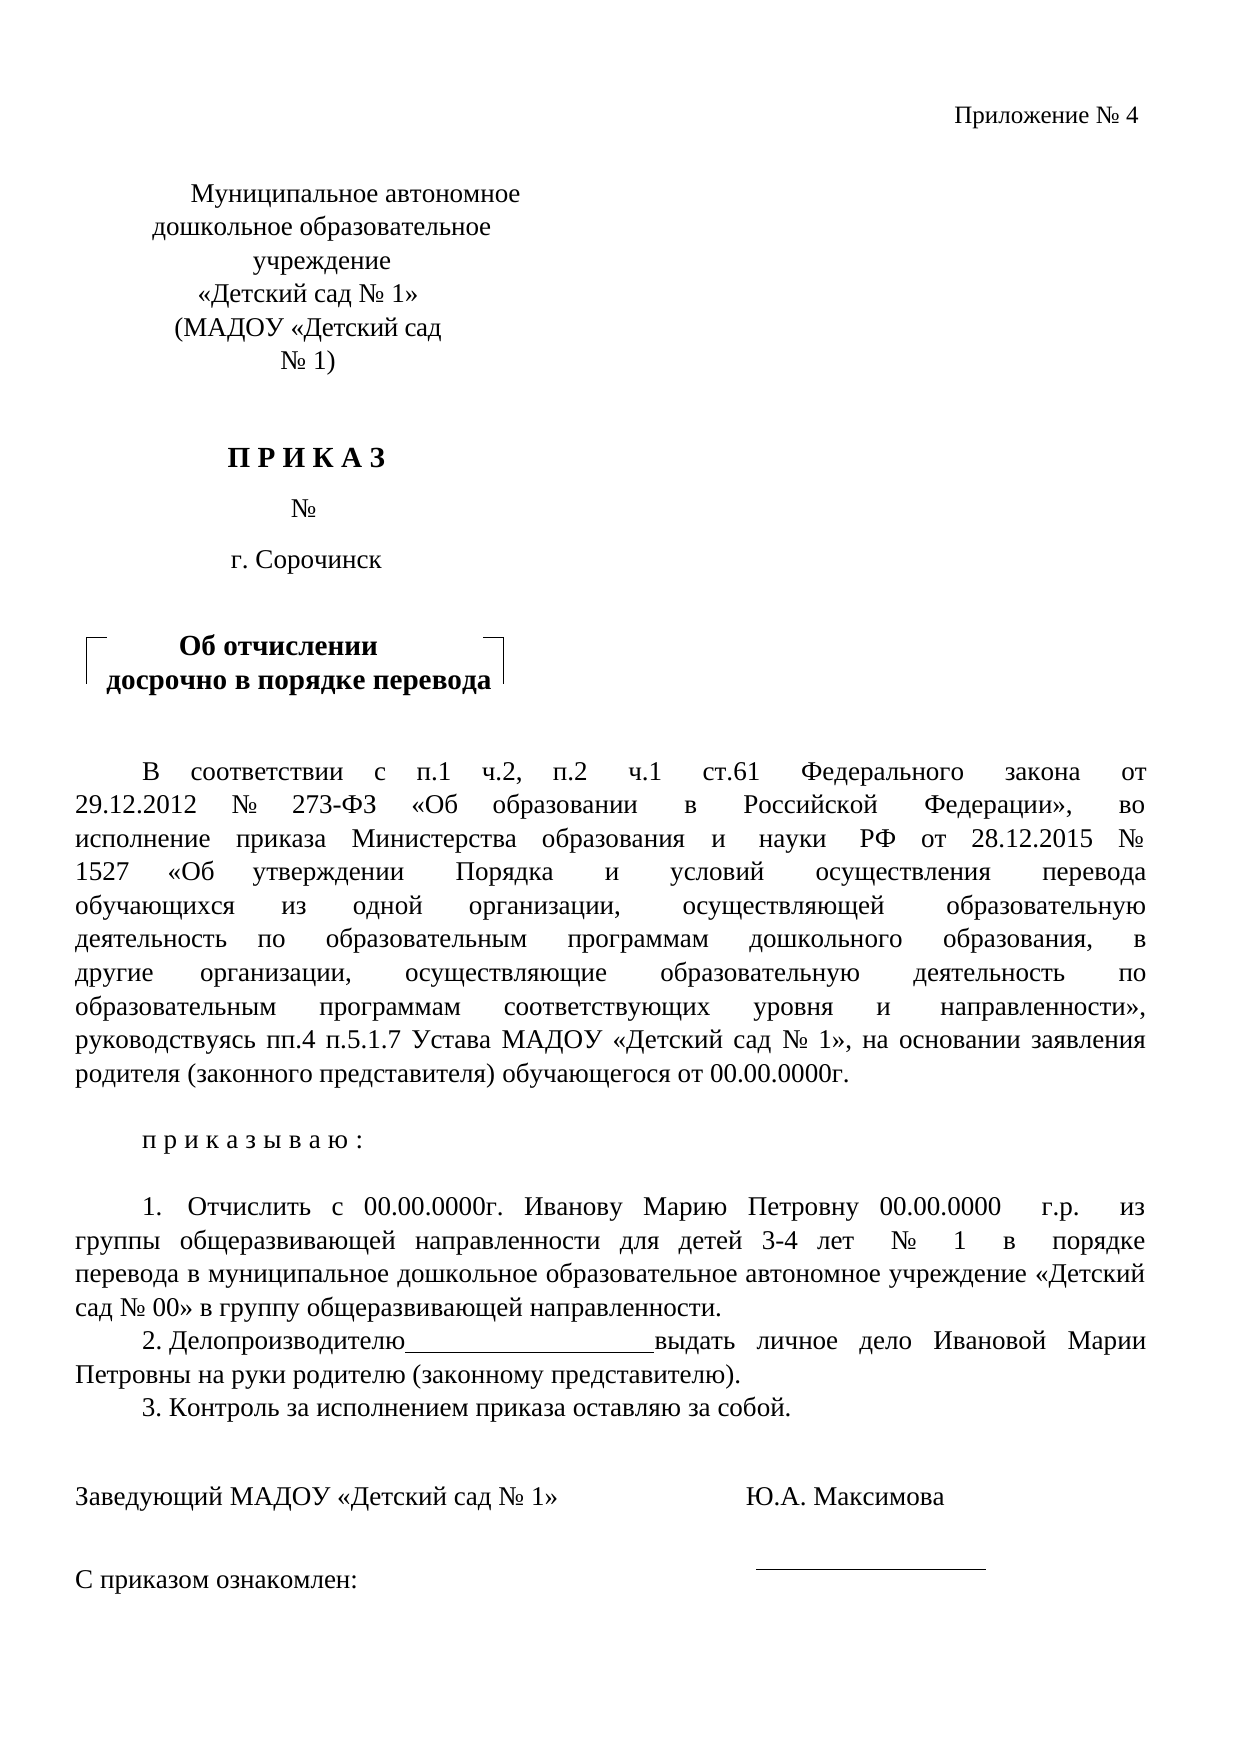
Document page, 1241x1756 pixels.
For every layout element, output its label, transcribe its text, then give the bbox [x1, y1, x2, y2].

text г. Сорочинск [156, 543, 456, 574]
text Приложение № 4 [62, 101, 1138, 129]
text С приказом ознакомлен: [75, 1563, 968, 1594]
text № [62, 492, 544, 523]
list Делопроизводителю выдать личное дело Ивановой Марии Петровны на руки родителю (законному представителю). [75, 1324, 1146, 1389]
list Отчислить с 00.00.0000г. Иванову Марию Петровну 00.00.0000 г.р. из группы общеразвивающей направленности для детей 3-4 лет № 1 в порядке перевода в муниципальное дошкольное образовательное автономное учреждение «Детский сад № 00» в группу общеразвивающей направленности. [75, 1190, 1146, 1322]
subtitle П Р И К А З [156, 440, 456, 473]
text «Детский сад № 1» (МАДОУ «Детский сад № 1) [160, 277, 456, 376]
text Заведующий МАДОУ «Детский сад № 1» Ю.А. Максимова [75, 1480, 968, 1511]
text досрочно в порядке перевода [106, 662, 1180, 696]
list Контроль за исполнением приказа оставляю за собой. [142, 1391, 1180, 1423]
text п р и к а з ы в а ю : [142, 1123, 1180, 1154]
subtitle Об отчислении [178, 628, 1180, 662]
text Муниципальное автономное дошкольное образовательное учреждение [82, 177, 562, 275]
text В соответствии с п.1 ч.2, п.2 ч.1 ст.61 Федерального закона от 29.12.2012 № 273-ФЗ «Об образовании в Российской Федерации», во исполнение приказа Министерства образования и науки РФ от 28.12.2015 № 1527 «Об утверждении Порядка и условий осуществления перевода обучающихся из одной организации, осуществляющей образовательную деятельность по образовательным программам дошкольного образования, в другие организации, осуществляющие образовательную деятельность по образовательным программам соответствующих уровня и направленности», руководствуясь пп.4 п.5.1.7 Устава МАДОУ «Детский сад № 1», на основании заявления родителя (законного представителя) обучающегося от 00.00.0000г. [75, 755, 1147, 1088]
